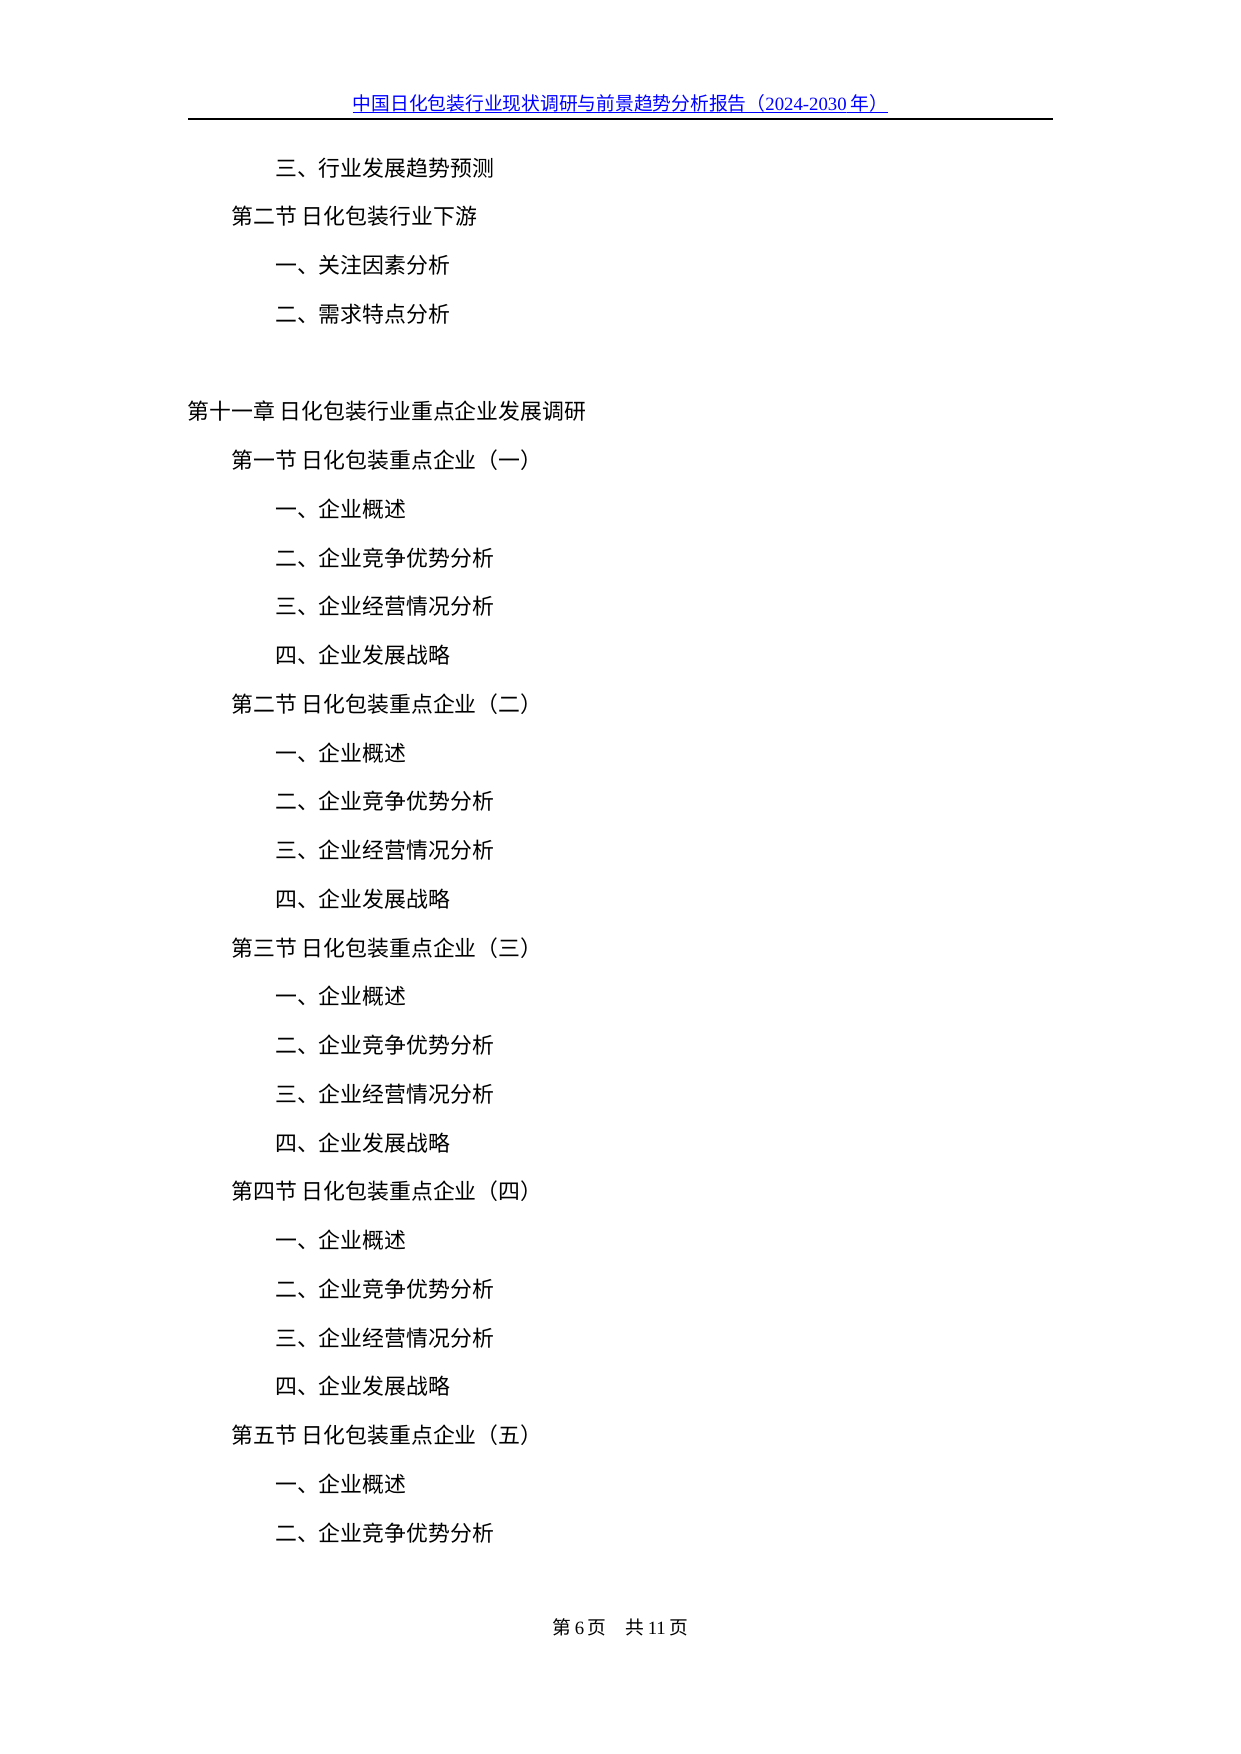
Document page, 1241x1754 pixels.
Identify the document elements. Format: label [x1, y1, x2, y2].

text [187, 150, 1053, 1548]
